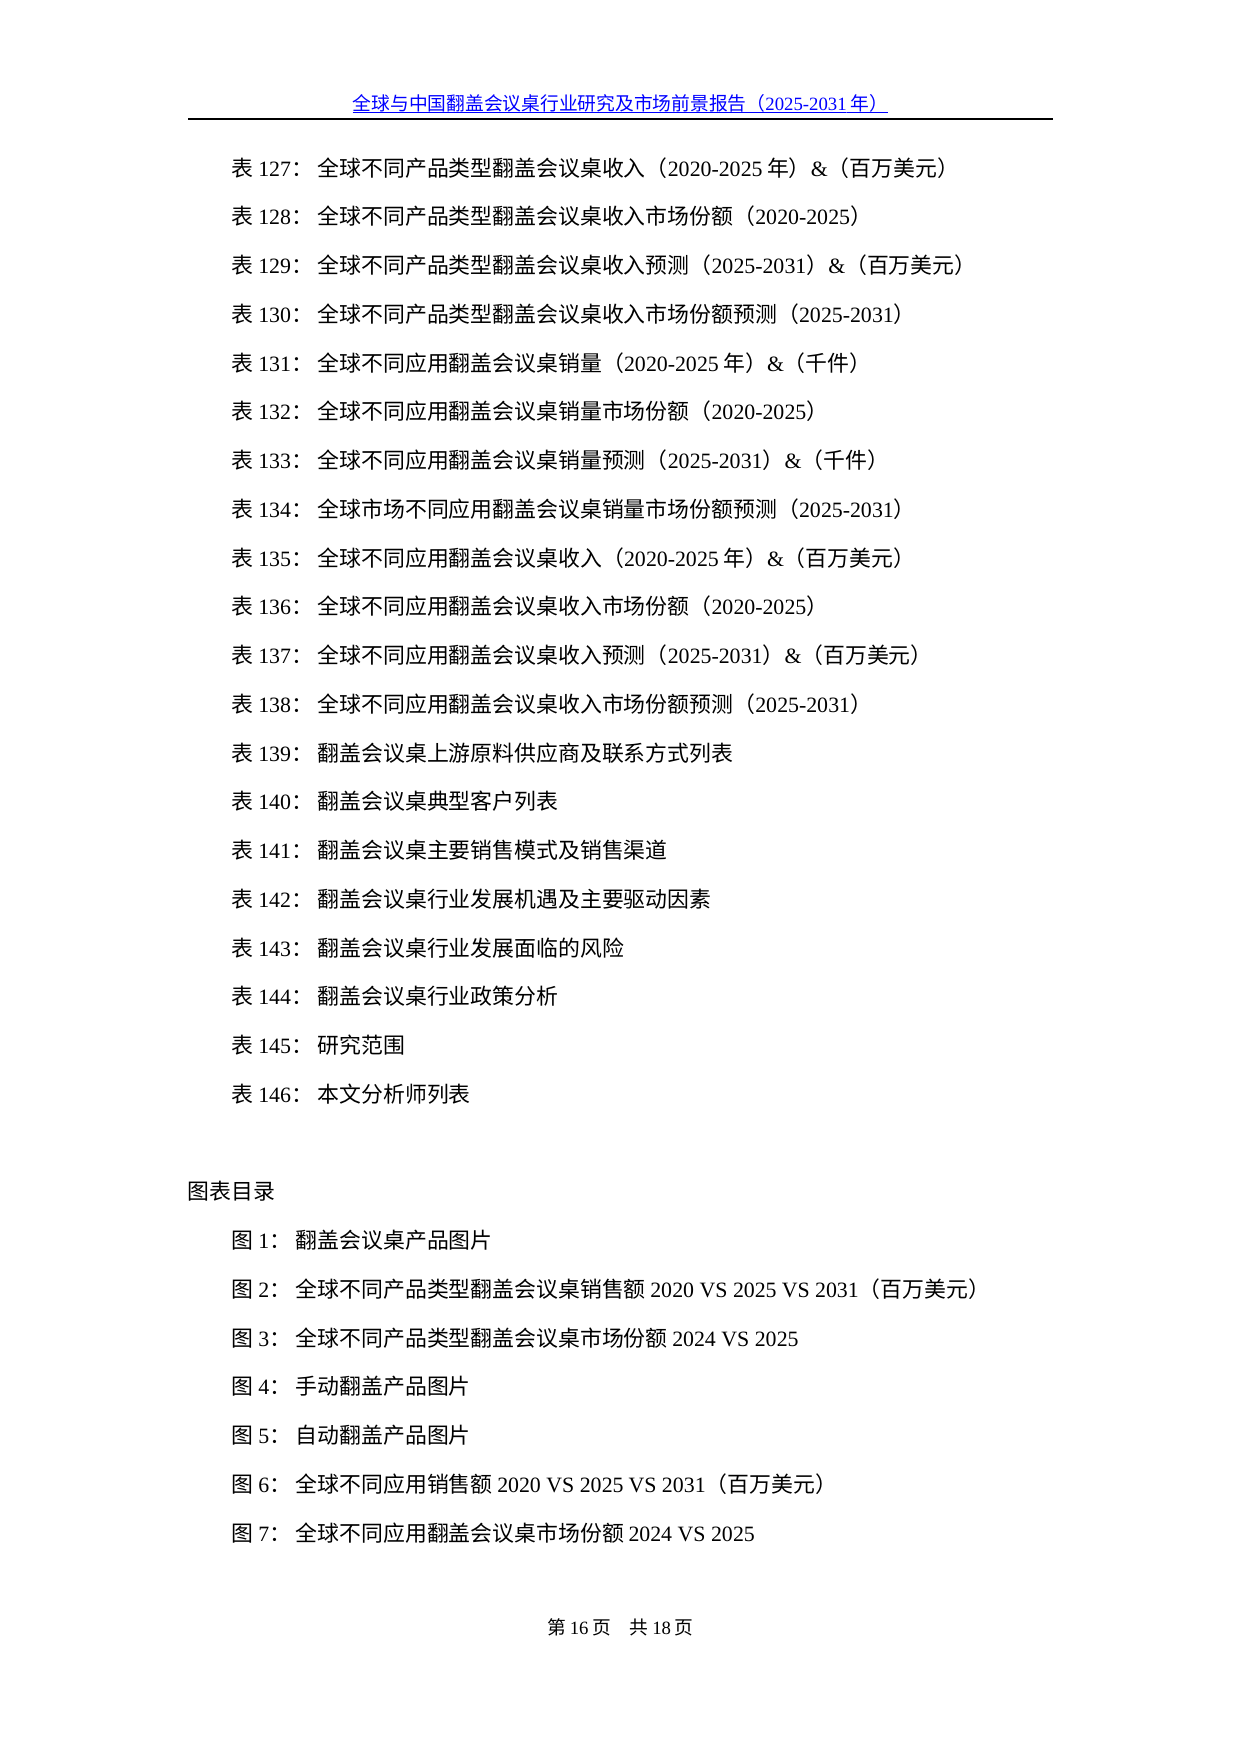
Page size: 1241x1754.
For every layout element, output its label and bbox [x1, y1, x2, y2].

text [187, 150, 1053, 1548]
